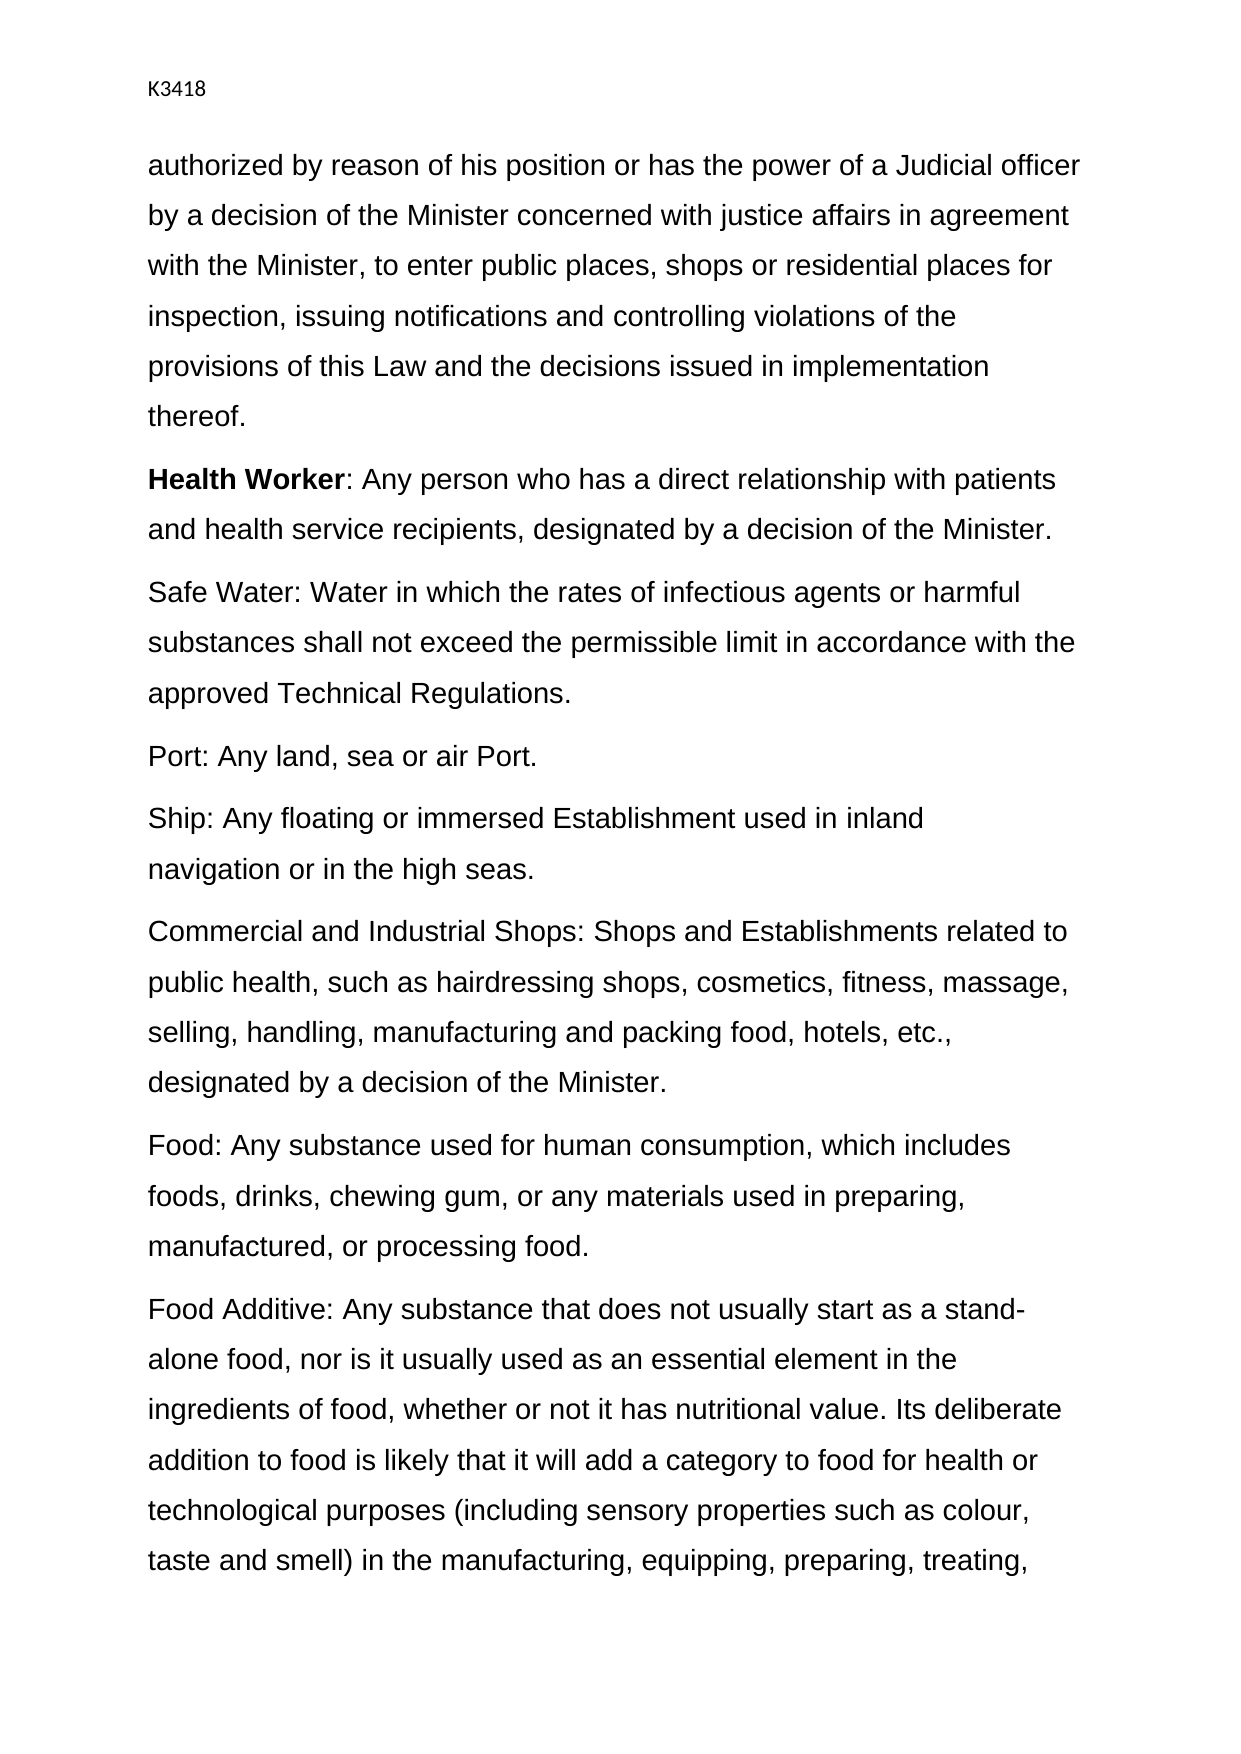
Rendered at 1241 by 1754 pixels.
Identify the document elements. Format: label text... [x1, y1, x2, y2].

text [148, 1292, 1093, 1577]
text Ship: Any floating or immersed Establishment used in inland navigation or in the high seas. [148, 801, 1093, 885]
text Commercial and Industrial Shops: Shops and Establishments related to public health, such as hairdressing shops, cosmetics, fitness, massage, selling, handling, manufacturing and packing food, hotels, etc., designated by a decision of the Minister. [148, 914, 1093, 1099]
text Port: Any land, sea or air Port. [148, 738, 1093, 772]
text Health Worker: Any person who has a direct relationship with patients and health service recipients, designated by a decision of the Minister. [148, 462, 1093, 546]
text Food: Any substance used for human consumption, which includes foods, drinks, chewing gum, or any materials used in preparing, manufactured, or processing food. [148, 1128, 1093, 1262]
text Safe Water: Water in which the rates of infectious agents or harmful substances shall not exceed the permissible limit in accordance with the approved Technical Regulations. [148, 575, 1093, 709]
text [148, 148, 1093, 433]
